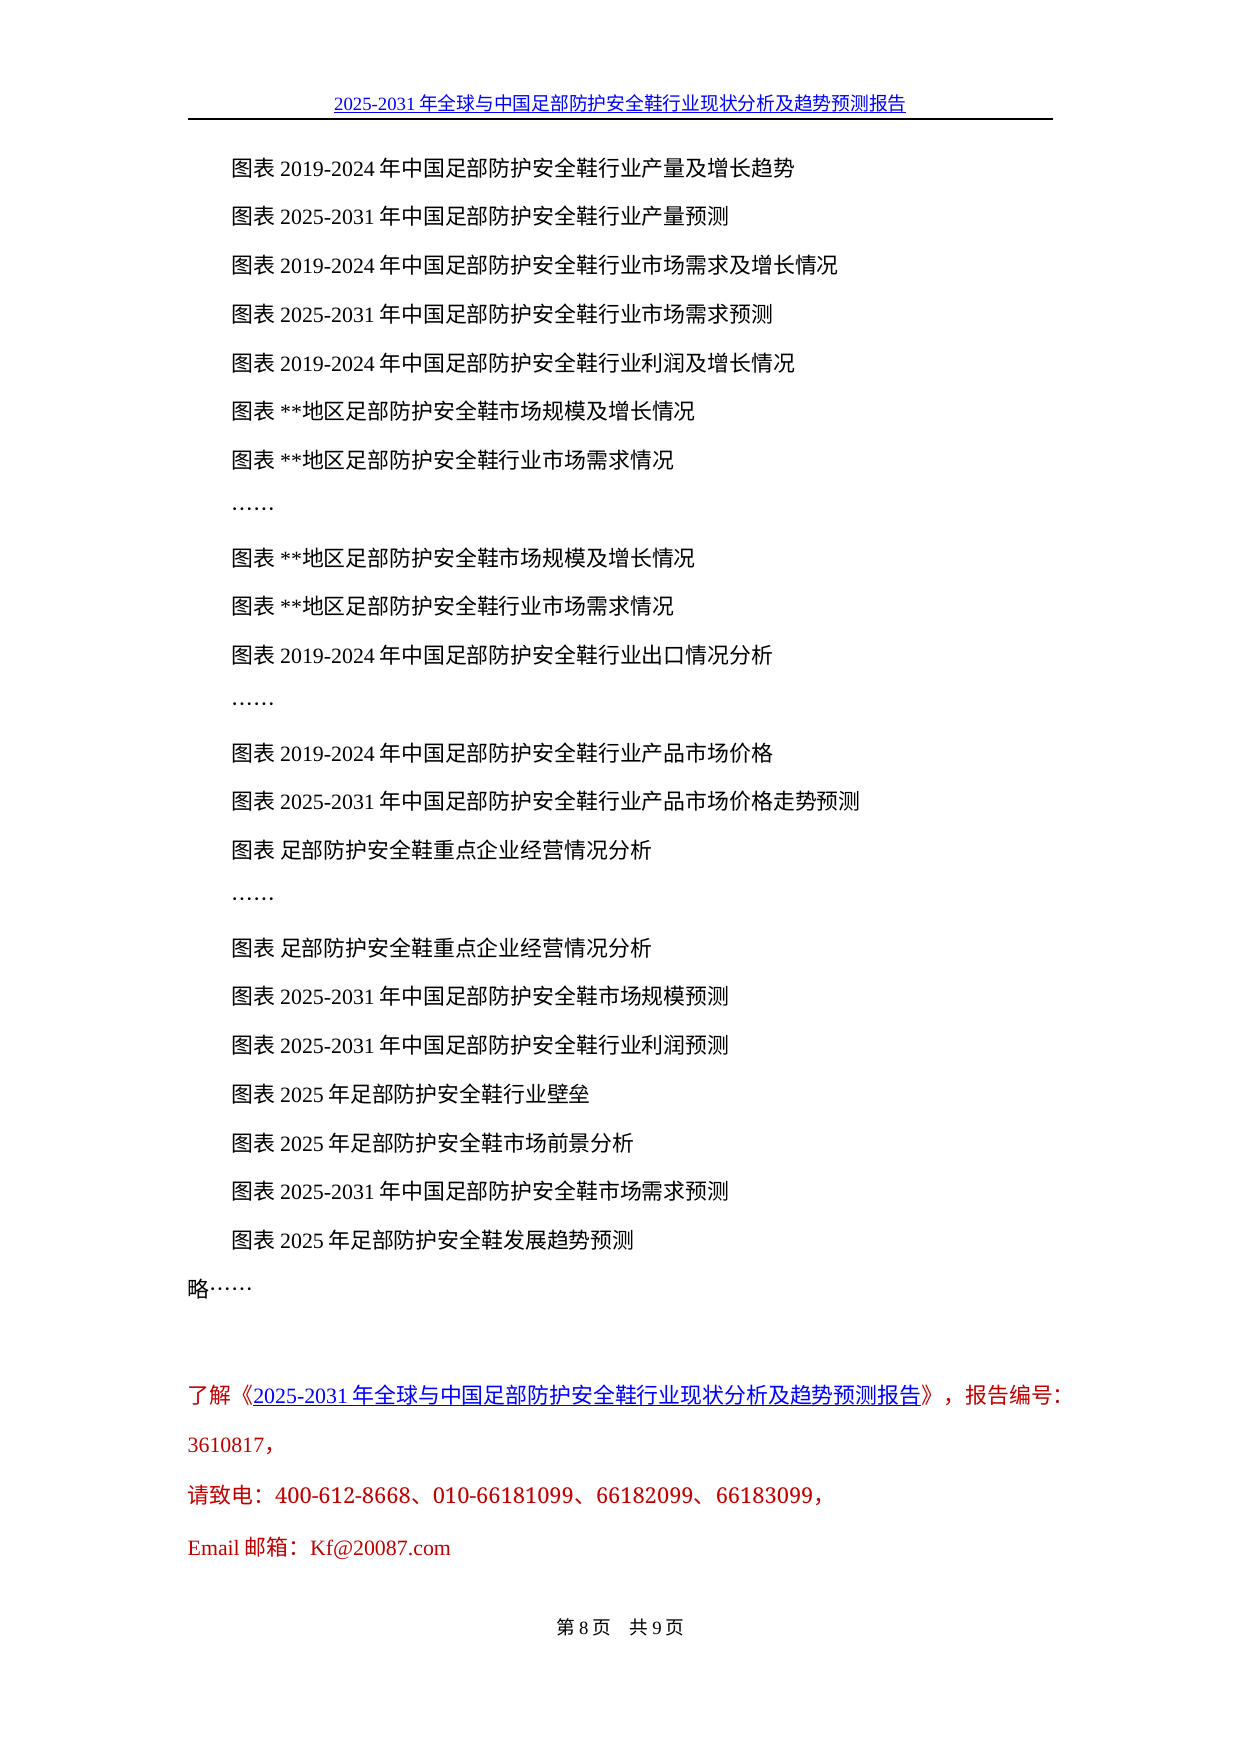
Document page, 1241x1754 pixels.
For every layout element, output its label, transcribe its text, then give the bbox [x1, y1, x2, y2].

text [187, 150, 1053, 1304]
text 请致电：400-612-8668、010-66181099、66182099、66183099， [187, 1478, 1053, 1511]
text Email邮箱：Kf@20087.com [187, 1530, 1053, 1562]
text 了解《2025-2031年全球与中国足部防护安全鞋行业现状分析及趋势预测报告》，报告编号：3610817， [187, 1378, 1053, 1459]
